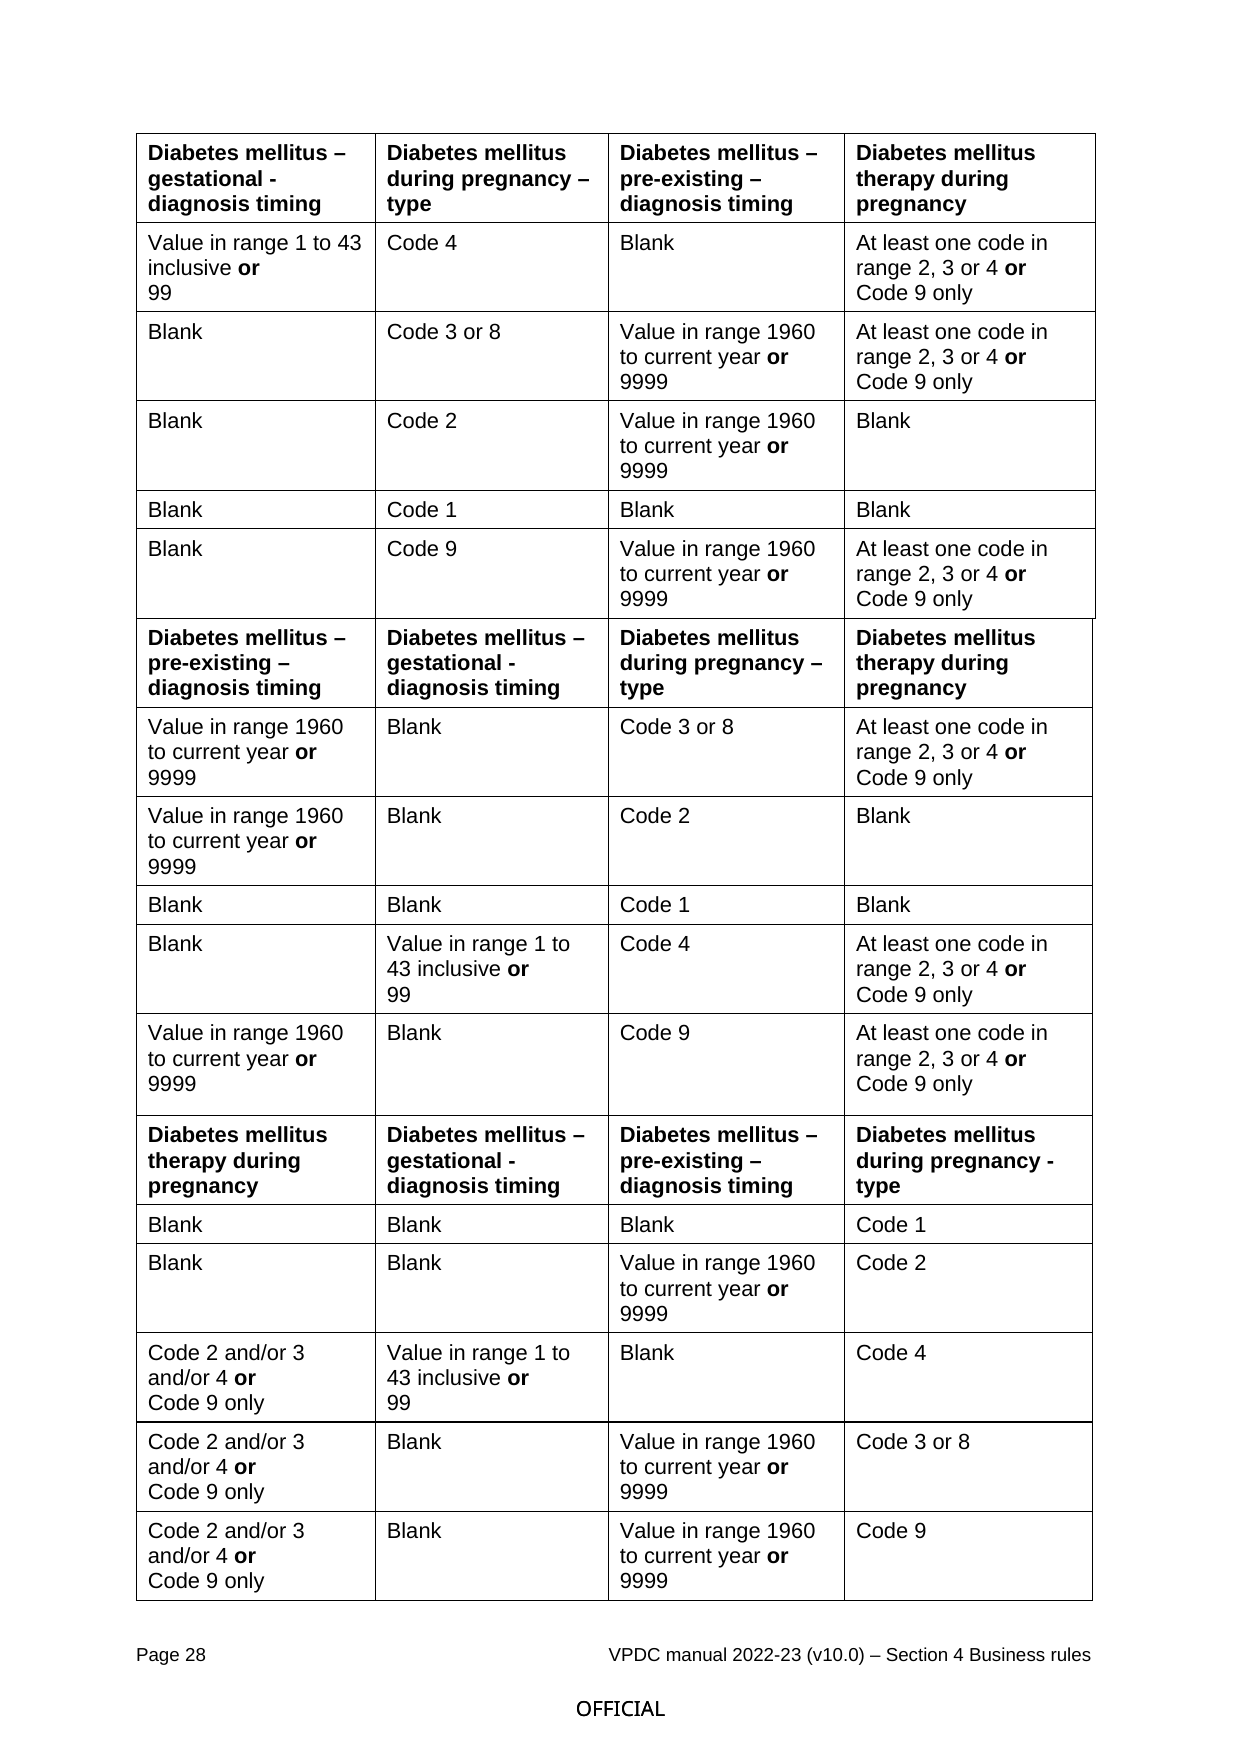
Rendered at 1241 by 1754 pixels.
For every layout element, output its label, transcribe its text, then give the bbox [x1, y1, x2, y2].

table_cell Code 1 [376, 491, 608, 528]
table_cell Diabetes mellitus – pre-existing – diagnosis timing [609, 1116, 844, 1204]
table_cell Blank [376, 1423, 608, 1511]
table_cell Value in range 1960 to current year or 9999 [609, 1512, 844, 1600]
table_cell Value in range 1960 to current year or 9999 [137, 1014, 375, 1115]
table_cell Diabetes mellitus – gestational -diagnosis timing [376, 619, 608, 707]
table_header Diabetes mellitus therapy during pregnancy [845, 134, 1095, 222]
table_cell At least one code in range 2, 3 or 4 or Code 9 only [845, 529, 1095, 617]
table_cell Blank [376, 797, 608, 885]
table_cell Code 1 [609, 886, 844, 924]
table_cell At least one code in range 2, 3 or 4 or Code 9 only [845, 925, 1092, 1013]
table_cell Code 9 [609, 1014, 844, 1115]
table_cell Code 2 and/or 3 and/or 4 or Code 9 only [137, 1423, 375, 1511]
table_cell Blank [137, 312, 375, 400]
table_cell Value in range 1960 to current year or 9999 [609, 312, 844, 400]
table_cell Blank [609, 491, 844, 528]
table_cell Value in range 1 to 43 inclusive or 99 [376, 925, 608, 1013]
table_cell Blank [845, 797, 1092, 885]
table_cell Code 1 [845, 1205, 1092, 1243]
table_cell Code 3 or 8 [845, 1423, 1092, 1511]
table_cell Value in range 1960 to current year or 9999 [609, 401, 844, 489]
table_cell Blank [137, 491, 375, 528]
table_header Diabetes mellitus during pregnancy – type [376, 134, 608, 222]
table_cell Blank [376, 1244, 608, 1332]
table_cell Blank [609, 223, 844, 311]
table_cell Blank [376, 1014, 608, 1115]
table_cell Blank [137, 1205, 375, 1243]
table_cell Code 4 [845, 1333, 1092, 1421]
table_cell Value in range 1 to 43 inclusive or 99 [376, 1333, 608, 1421]
table_cell Value in range 1960 to current year or 9999 [137, 797, 375, 885]
table_cell Blank [137, 886, 375, 924]
table_cell Blank [137, 1244, 375, 1332]
table_cell Diabetes mellitus therapy during pregnancy [845, 619, 1092, 707]
table_cell Code 2 [845, 1244, 1092, 1332]
table_cell Blank [137, 529, 375, 617]
table_cell Blank [609, 1333, 844, 1421]
table_cell At least one code in range 2, 3 or 4 or Code 9 only [845, 708, 1092, 796]
table_cell Diabetes mellitus – pre-existing – diagnosis timing [137, 619, 375, 707]
table_cell Code 4 [609, 925, 844, 1013]
table_cell Blank [845, 886, 1092, 924]
table_cell Blank [376, 1205, 608, 1243]
table_cell Blank [845, 491, 1095, 528]
table_cell Diabetes mellitus therapy during pregnancy [137, 1116, 375, 1204]
table_cell At least one code in range 2, 3 or 4 or Code 9 only [845, 312, 1095, 400]
table_cell Blank [609, 1205, 844, 1243]
table_cell Code 9 [376, 529, 608, 617]
table_cell Diabetes mellitus during pregnancy - type [845, 1116, 1092, 1204]
table_cell Code 2 and/or 3 and/or 4 or Code 9 only [137, 1333, 375, 1421]
table_cell Value in range 1960 to current year or 9999 [609, 529, 844, 617]
table_cell Code 2 [609, 797, 844, 885]
table_cell At least one code in range 2, 3 or 4 or Code 9 only [845, 1014, 1092, 1115]
table_cell Blank [137, 925, 375, 1013]
table_cell Blank [376, 1512, 608, 1600]
table_cell Blank [376, 886, 608, 924]
table_cell Code 2 and/or 3 and/or 4 or Code 9 only [137, 1512, 375, 1600]
table_cell Value in range 1960 to current year or 9999 [137, 708, 375, 796]
table_cell Code 2 [376, 401, 608, 489]
table_cell Blank [376, 708, 608, 796]
table_cell Diabetes mellitus – gestational -diagnosis timing [376, 1116, 608, 1204]
table_cell Code 3 or 8 [376, 312, 608, 400]
table_header Diabetes mellitus – pre-existing – diagnosis timing [609, 134, 844, 222]
table_header Diabetes mellitus – gestational -diagnosis timing [137, 134, 375, 222]
table_cell Code 9 [845, 1512, 1092, 1600]
table_cell Code 4 [376, 223, 608, 311]
table_cell At least one code in range 2, 3 or 4 or Code 9 only [845, 223, 1095, 311]
table_cell Value in range 1960 to current year or 9999 [609, 1244, 844, 1332]
table_cell Diabetes mellitus during pregnancy – type [609, 619, 844, 707]
table_cell Blank [137, 401, 375, 489]
table_cell Value in range 1 to 43 inclusive or 99 [137, 223, 375, 311]
table_cell Value in range 1960 to current year or 9999 [609, 1423, 844, 1511]
table_cell Blank [845, 401, 1095, 489]
table_cell Code 3 or 8 [609, 708, 844, 796]
